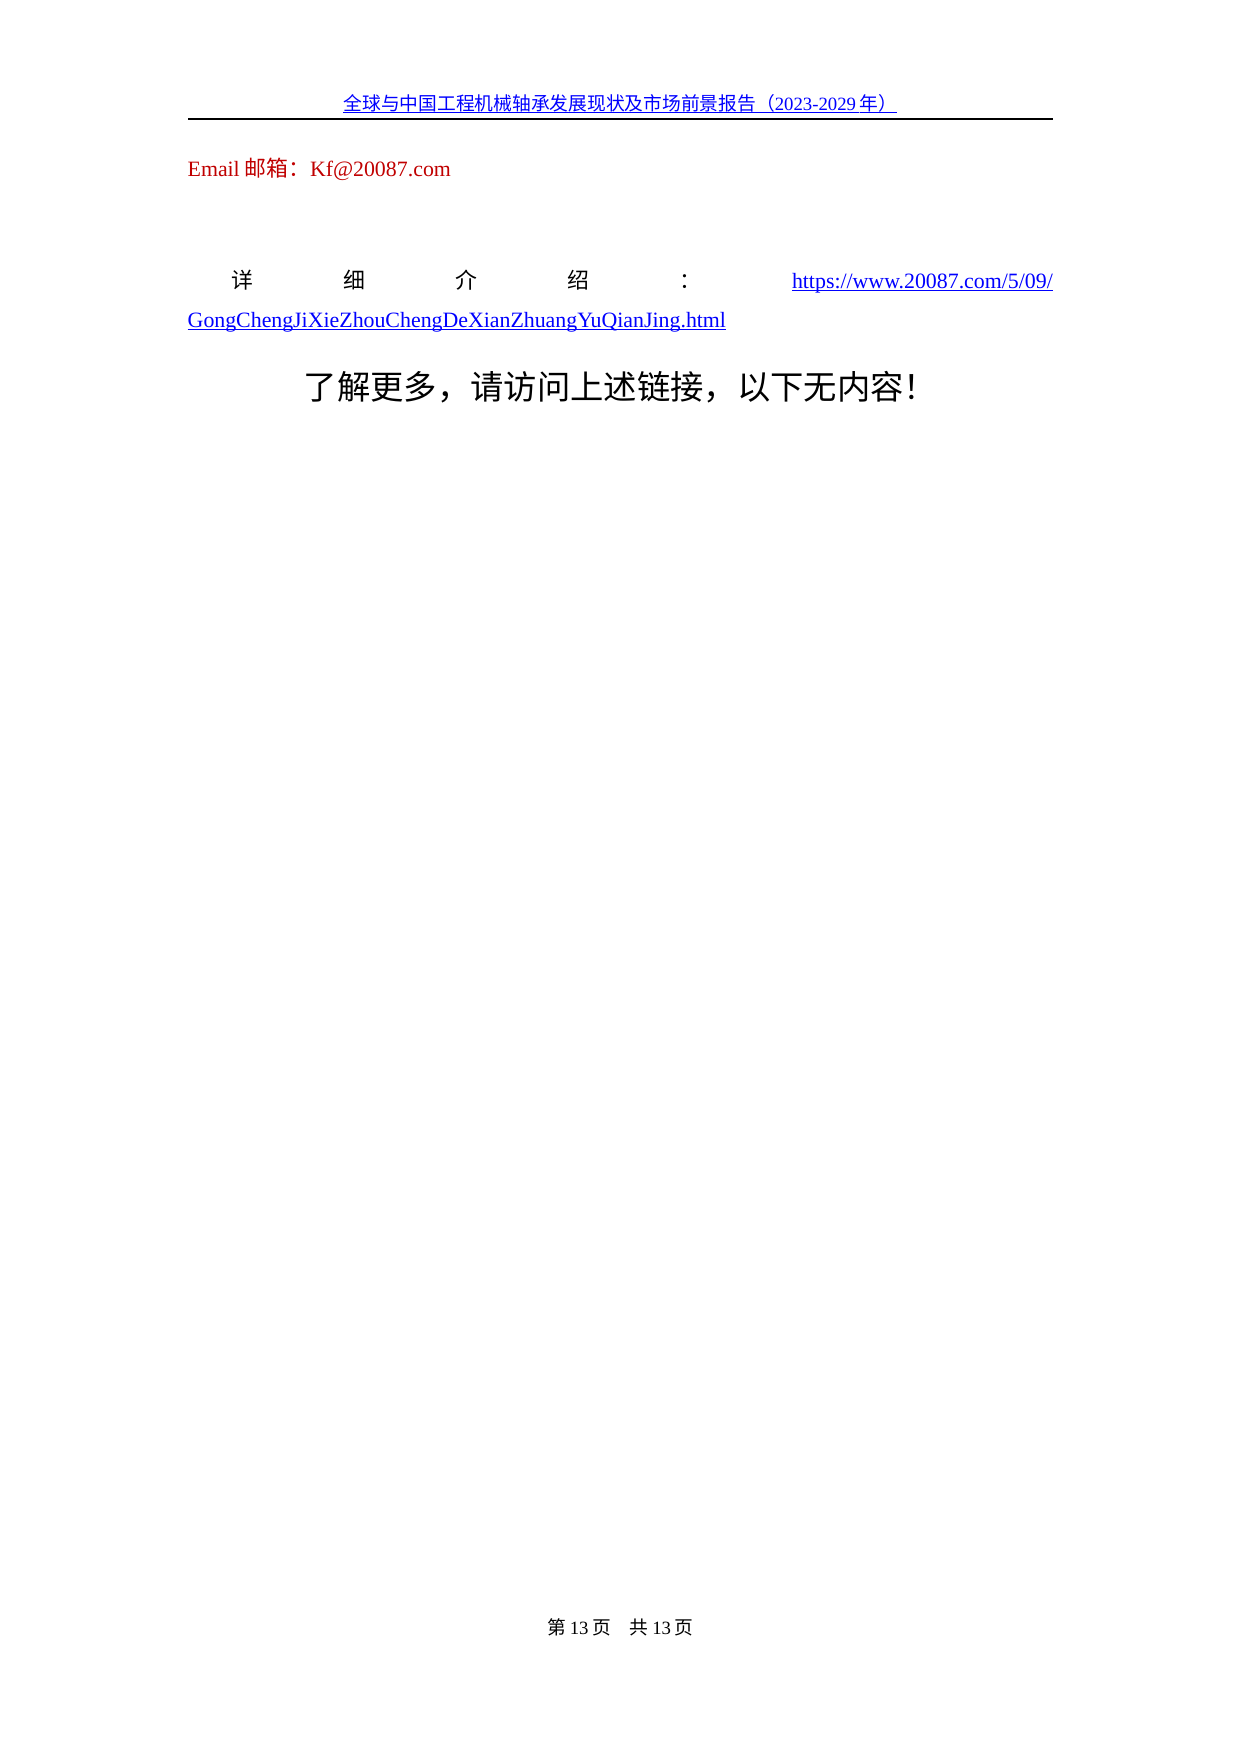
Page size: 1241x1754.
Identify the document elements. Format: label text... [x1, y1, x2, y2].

text 详细介绍：https://www.20087.com/5/09/GongChengJiXieZhouChengDeXianZhuangYuQianJing.html [187, 263, 1053, 336]
title 了解更多，请访问上述链接，以下无内容！ [187, 352, 1053, 417]
text Email邮箱：Kf@20087.com [187, 150, 1053, 183]
